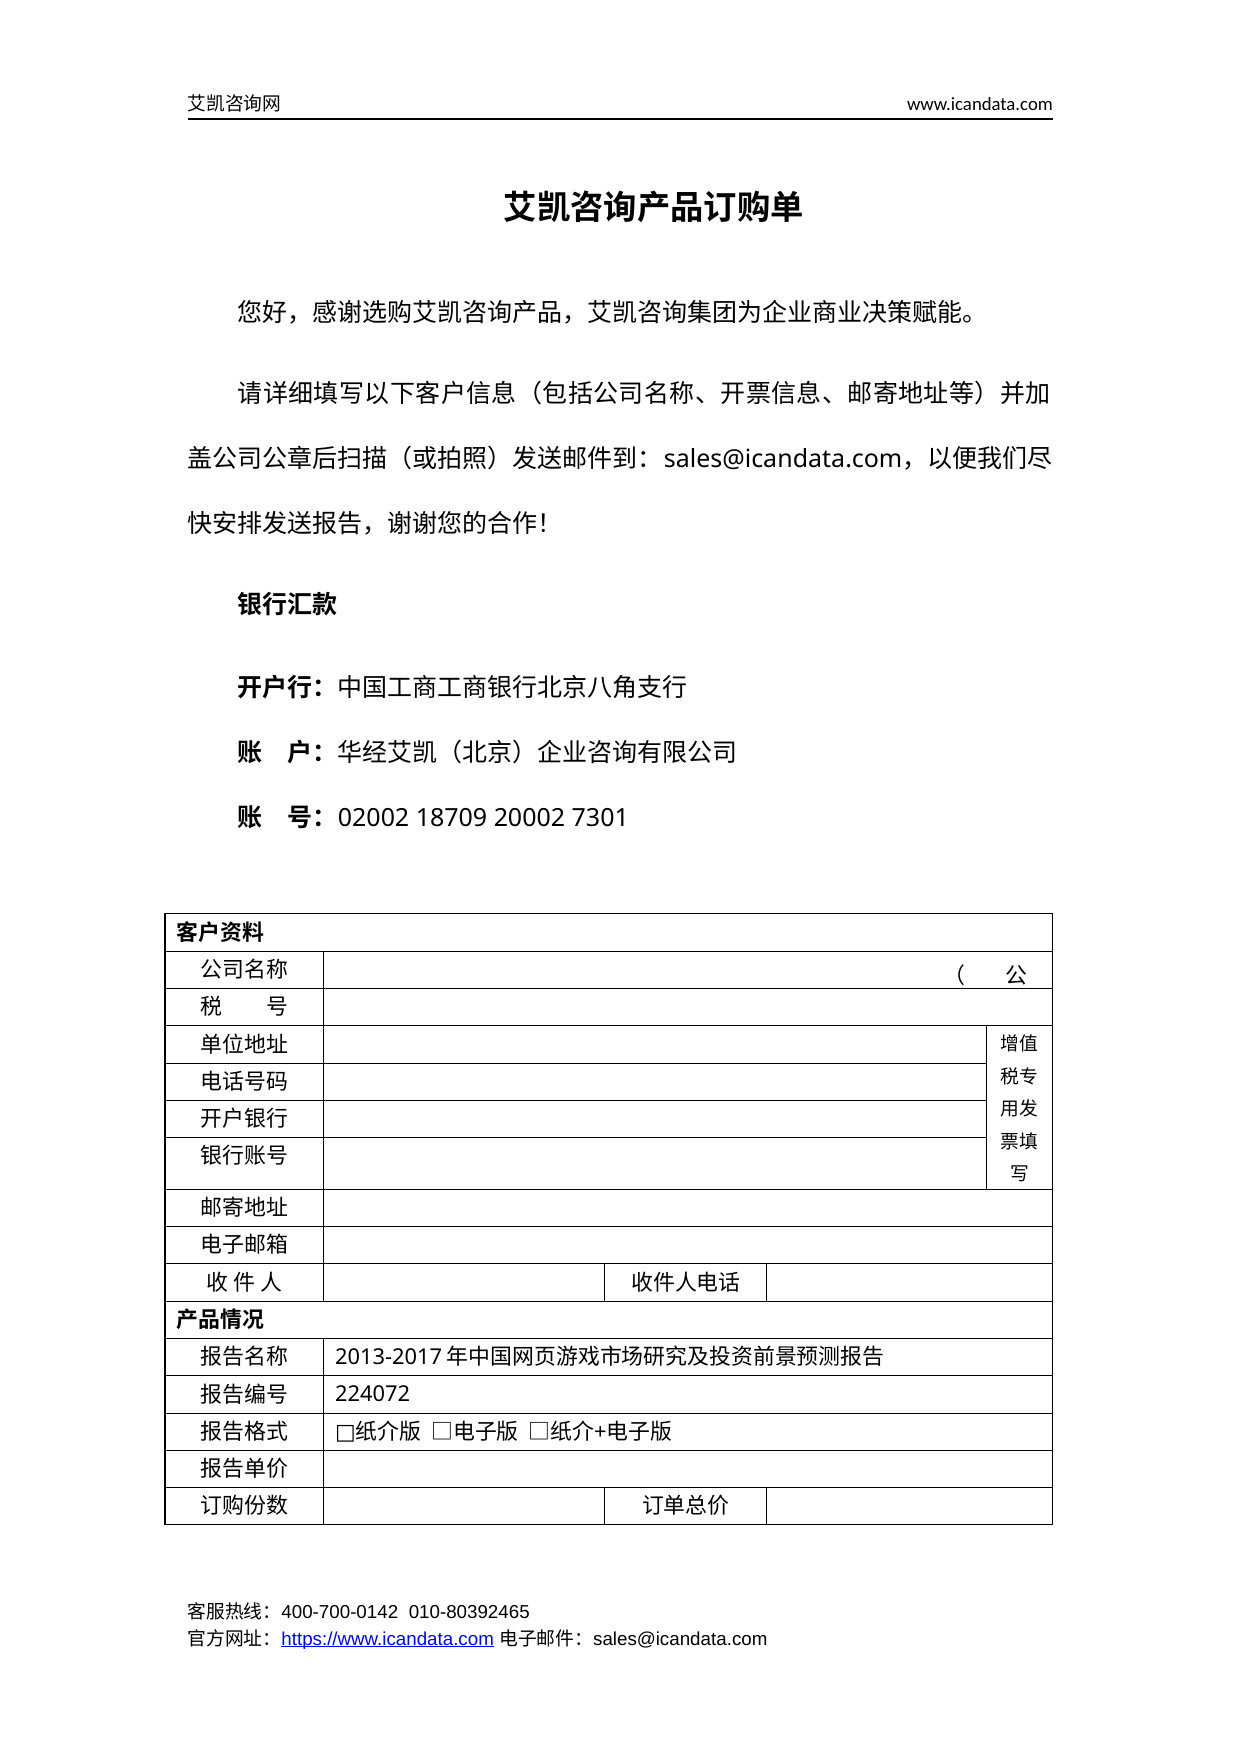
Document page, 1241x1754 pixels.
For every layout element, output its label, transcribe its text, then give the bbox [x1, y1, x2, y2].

table_cell 2013-2017年中国网页游戏市场研究及投资前景预测报告 [324, 1339, 1052, 1375]
table_cell 增值税专用发票填写 [987, 1026, 1052, 1189]
table_header 客户资料 [166, 914, 1052, 951]
table_cell 电子邮箱 [166, 1227, 323, 1263]
table_cell [324, 952, 1052, 988]
table_cell 税 号 [166, 989, 323, 1025]
table_cell 订购份数 [166, 1488, 323, 1524]
table_cell [324, 1138, 986, 1189]
text 艾凯咨询产品订购单 [187, 172, 1053, 237]
table_cell 订单总价 [605, 1488, 766, 1524]
text 开户行：中国工商工商银行北京八角支行 [187, 653, 1053, 718]
table_cell [324, 1190, 1052, 1226]
table_cell [324, 1451, 1052, 1487]
table_cell 收 件 人 [166, 1264, 323, 1301]
table_cell [324, 1026, 986, 1062]
table_cell [767, 1264, 1052, 1301]
text 银行汇款 [187, 570, 1053, 635]
table_cell [324, 1488, 604, 1524]
table_cell 开户银行 [166, 1101, 323, 1137]
text 账 户：华经艾凯（北京）企业咨询有限公司 [187, 718, 1053, 783]
table_cell [324, 1101, 986, 1137]
table_cell 公司名称 [166, 952, 323, 988]
table_cell 银行账号 [166, 1138, 323, 1189]
table_cell [324, 1264, 604, 1301]
table_cell 产品情况 [166, 1302, 1052, 1338]
table_cell 报告格式 [166, 1414, 323, 1450]
table_cell □纸介版 □电子版 □纸介+电子版 [324, 1414, 1052, 1450]
table_cell 邮寄地址 [166, 1190, 323, 1226]
text 请详细填写以下客户信息（包括公司名称、开票信息、邮寄地址等）并加盖公司公章后扫描（或拍照）发送邮件到：sales@icandata.com，以便我们尽快安排发送报告，谢谢您的合作！ [187, 359, 1053, 554]
table_cell 单位地址 [166, 1026, 323, 1062]
table_cell [324, 989, 1052, 1025]
table_cell 报告单价 [166, 1451, 323, 1487]
table_cell 电话号码 [166, 1064, 323, 1100]
table_cell 224072 [324, 1376, 1052, 1412]
table_cell 收件人电话 [605, 1264, 766, 1301]
table_cell 报告名称 [166, 1339, 323, 1375]
table_cell [767, 1488, 1052, 1524]
text 账 号：02002 18709 20002 7301 [187, 783, 1053, 848]
text 您好，感谢选购艾凯咨询产品，艾凯咨询集团为企业商业决策赋能。 [187, 278, 1053, 343]
table_cell [324, 1064, 986, 1100]
table_cell 报告编号 [166, 1376, 323, 1412]
table_cell [324, 1227, 1052, 1263]
